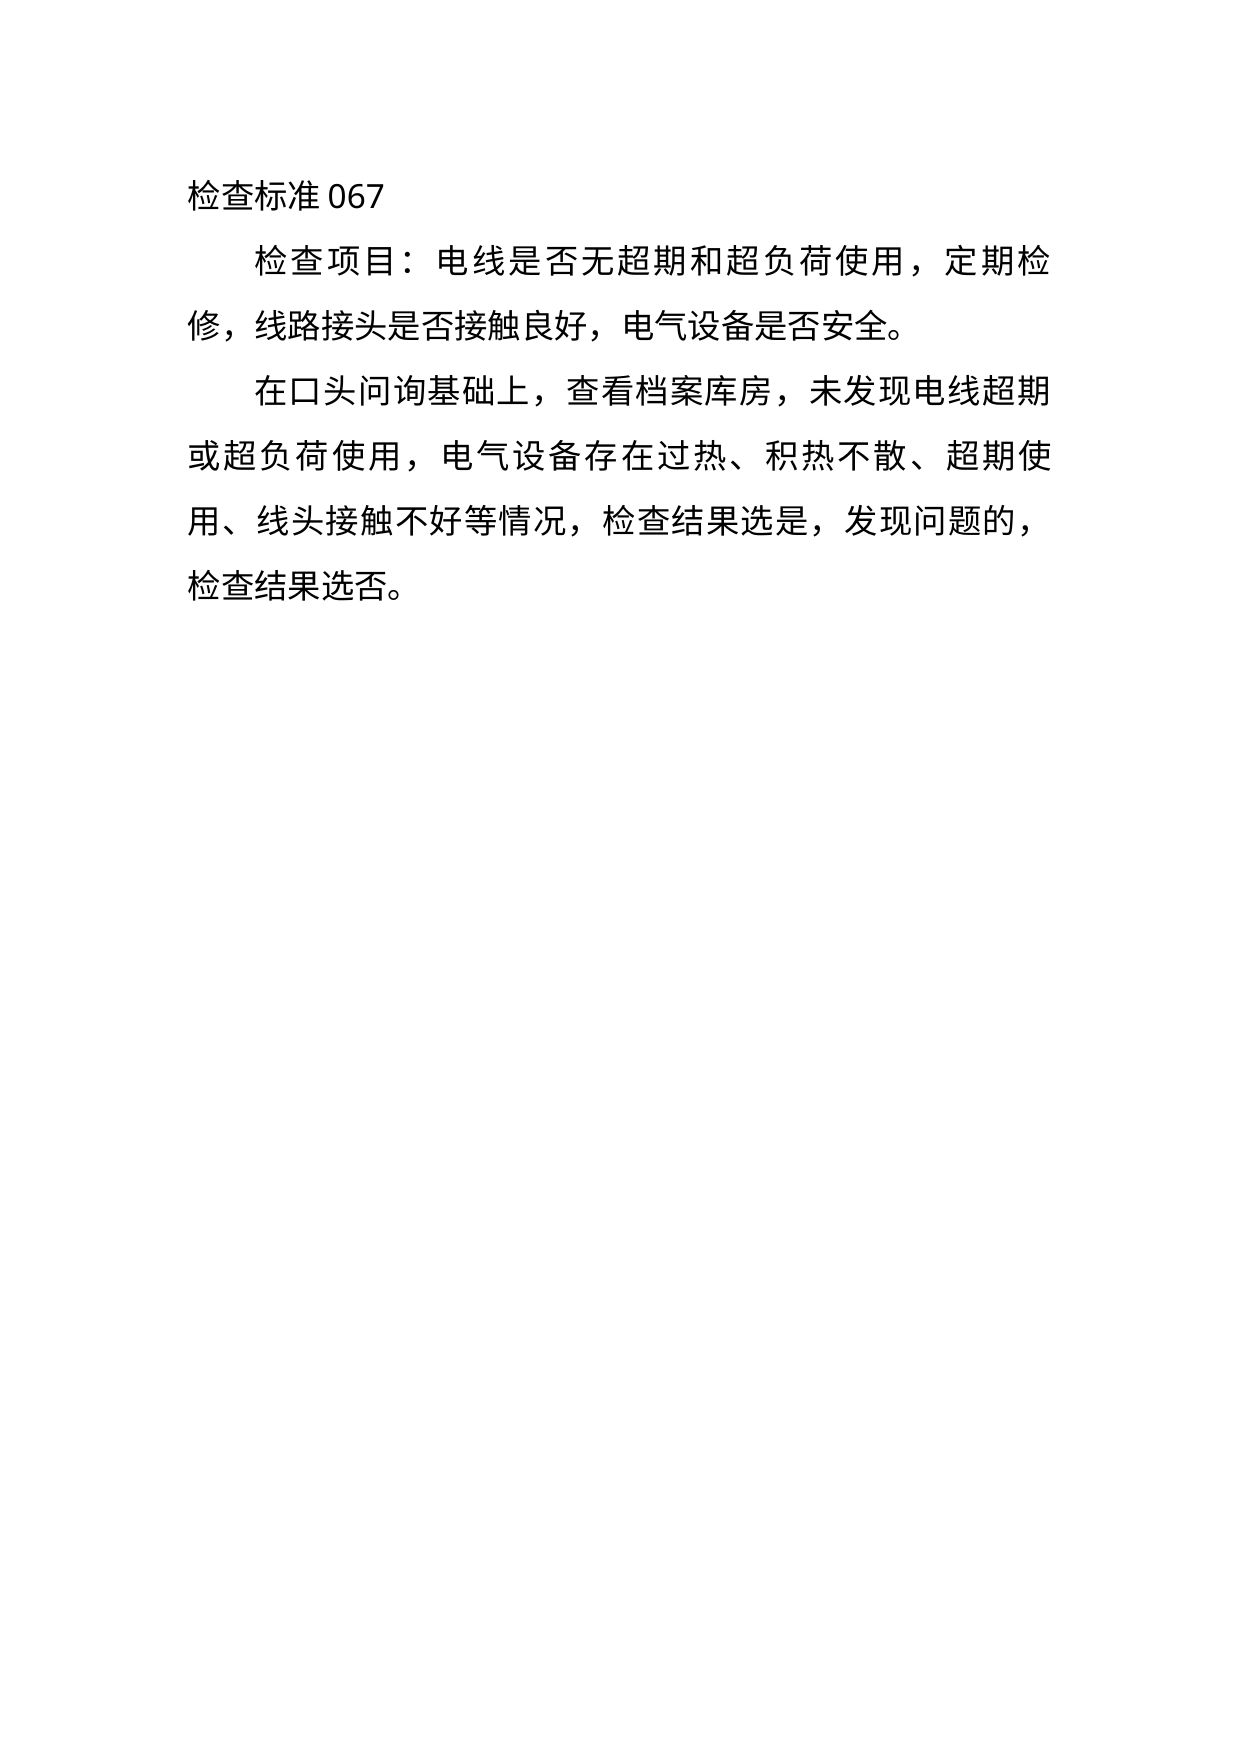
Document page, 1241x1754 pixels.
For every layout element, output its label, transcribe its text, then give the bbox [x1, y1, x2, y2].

text 在口头问询基础上，查看档案库房，未发现电线超期或超负荷使用，电气设备存在过热、积热不散、超期使用、线头接触不好等情况，检查结果选是，发现问题的，检查结果选否。 [187, 357, 1053, 617]
text 检查项目：电线是否无超期和超负荷使用，定期检修，线路接头是否接触良好，电气设备是否安全。 [187, 227, 1053, 357]
text 检查标准067 [187, 162, 1053, 227]
